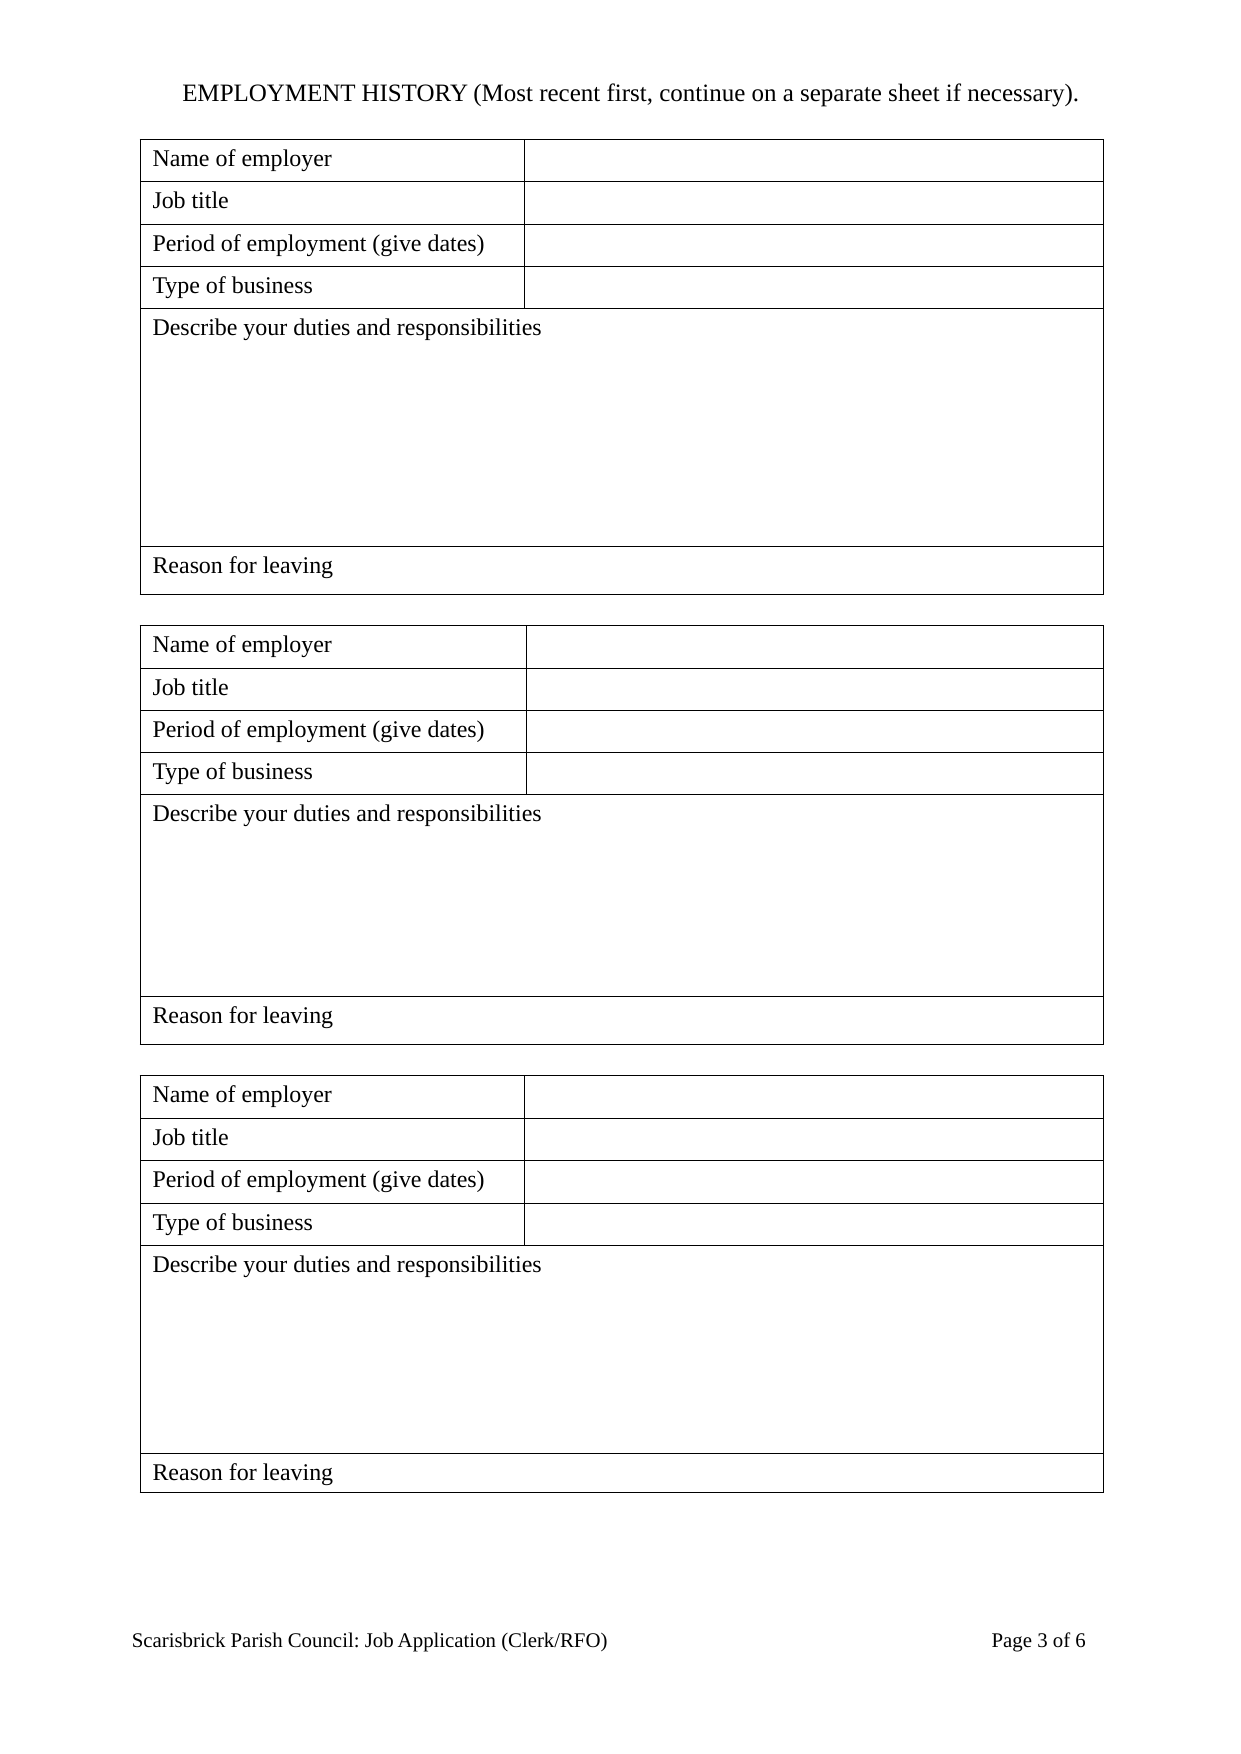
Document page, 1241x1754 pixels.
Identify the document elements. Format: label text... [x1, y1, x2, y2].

table_cell Type of business [141, 267, 524, 308]
table_cell Reason for leaving [141, 997, 1103, 1044]
table_cell Job title [141, 182, 524, 224]
table_header [525, 140, 1103, 181]
table_cell Period of employment (give dates) [141, 1161, 524, 1203]
table_cell [525, 1204, 1103, 1245]
table_header Name of employer [141, 1076, 524, 1118]
table_cell Period of employment (give dates) [141, 711, 526, 752]
table_cell [527, 711, 1103, 752]
text EMPLOYMENT HISTORY (Most recent first, continue on a separate sheet if necessary). [127, 78, 1079, 106]
table_cell [525, 182, 1103, 224]
table_cell Describe your duties and responsibilities [141, 1246, 1103, 1453]
table_cell [527, 753, 1103, 794]
table_header Name of employer [141, 140, 524, 181]
table_cell Period of employment (give dates) [141, 225, 524, 266]
table_cell [525, 225, 1103, 266]
table_cell Describe your duties and responsibilities [141, 795, 1103, 996]
table_cell [525, 267, 1103, 308]
table_header [525, 1076, 1103, 1118]
table_cell Type of business [141, 1204, 524, 1245]
table_cell Reason for leaving [141, 1454, 1103, 1492]
table_cell Type of business [141, 753, 526, 794]
table_cell Job title [141, 1119, 524, 1160]
table_cell Reason for leaving [141, 547, 1103, 594]
table_cell [525, 1119, 1103, 1160]
table_header Name of employer [141, 626, 526, 667]
table_cell [525, 1161, 1103, 1203]
table_cell Job title [141, 669, 526, 710]
table_cell Describe your duties and responsibilities [141, 309, 1103, 546]
table_cell [527, 669, 1103, 710]
table_header [527, 626, 1103, 667]
